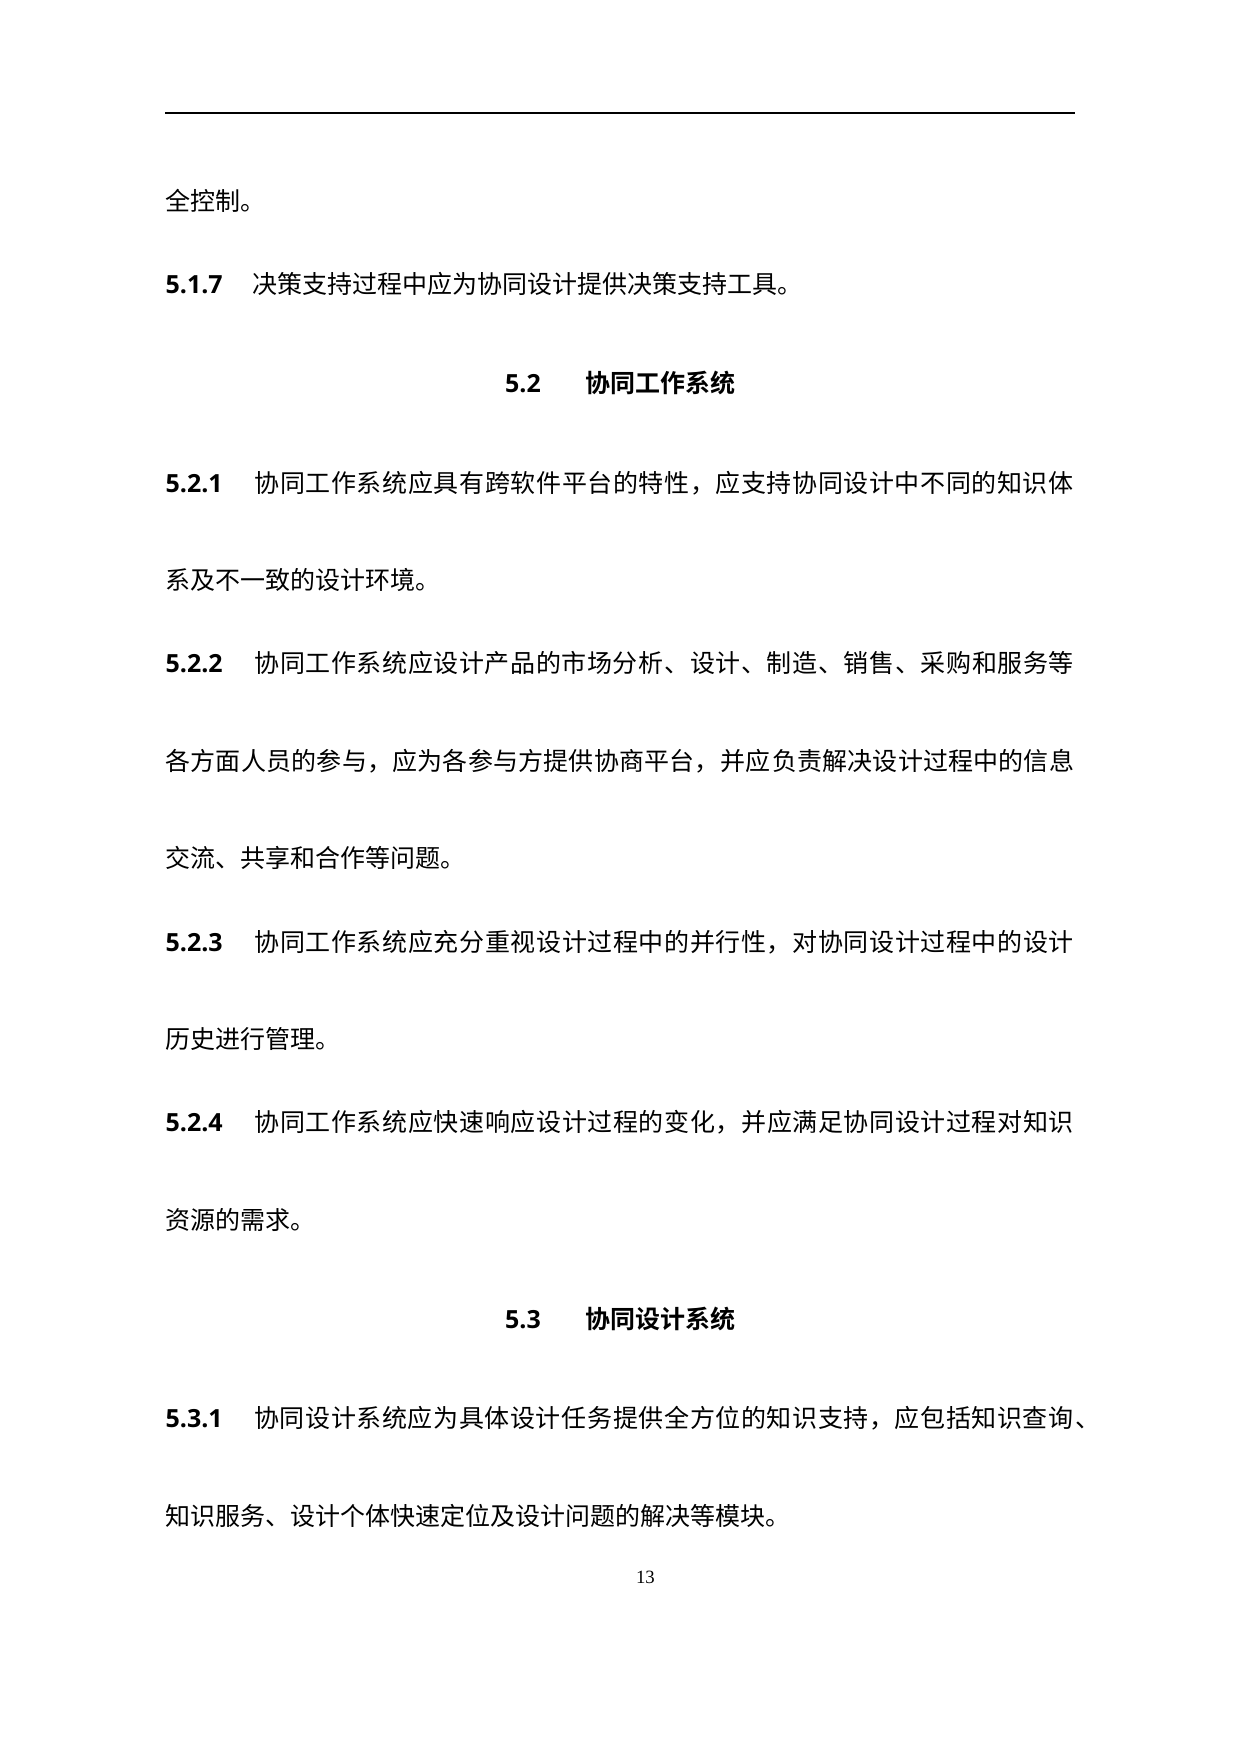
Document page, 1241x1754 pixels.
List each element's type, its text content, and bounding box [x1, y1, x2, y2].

list 协同工作系统应充分重视设计过程中的并行性，对协同设计过程中的设计历史进行管理。 [165, 908, 1075, 1070]
list 协同工作系统应快速响应设计过程的变化，并应满足协同设计过程对知识资源的需求。 [165, 1088, 1075, 1251]
list 协同工作系统应设计产品的市场分析、设计、制造、销售、采购和服务等各方面人员的参与，应为各参与方提供协商平台，并应负责解决设计过程中的信息交流、共享和合作等问题。 [165, 629, 1075, 889]
list 协同设计系统应为具体设计任务提供全方位的知识支持，应包括知识查询、知识服务、设计个体快速定位及设计问题的解决等模块。 [165, 1384, 1075, 1547]
list 协同工作系统应具有跨软件平台的特性，应支持协同设计中不同的知识体系及不一致的设计环境。 [165, 449, 1075, 611]
subtitle 协同设计系统 [165, 1285, 1075, 1350]
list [165, 167, 1075, 232]
subtitle 协同工作系统 [165, 349, 1075, 414]
list 决策支持过程中应为协同设计提供决策支持工具。 [165, 250, 1075, 315]
